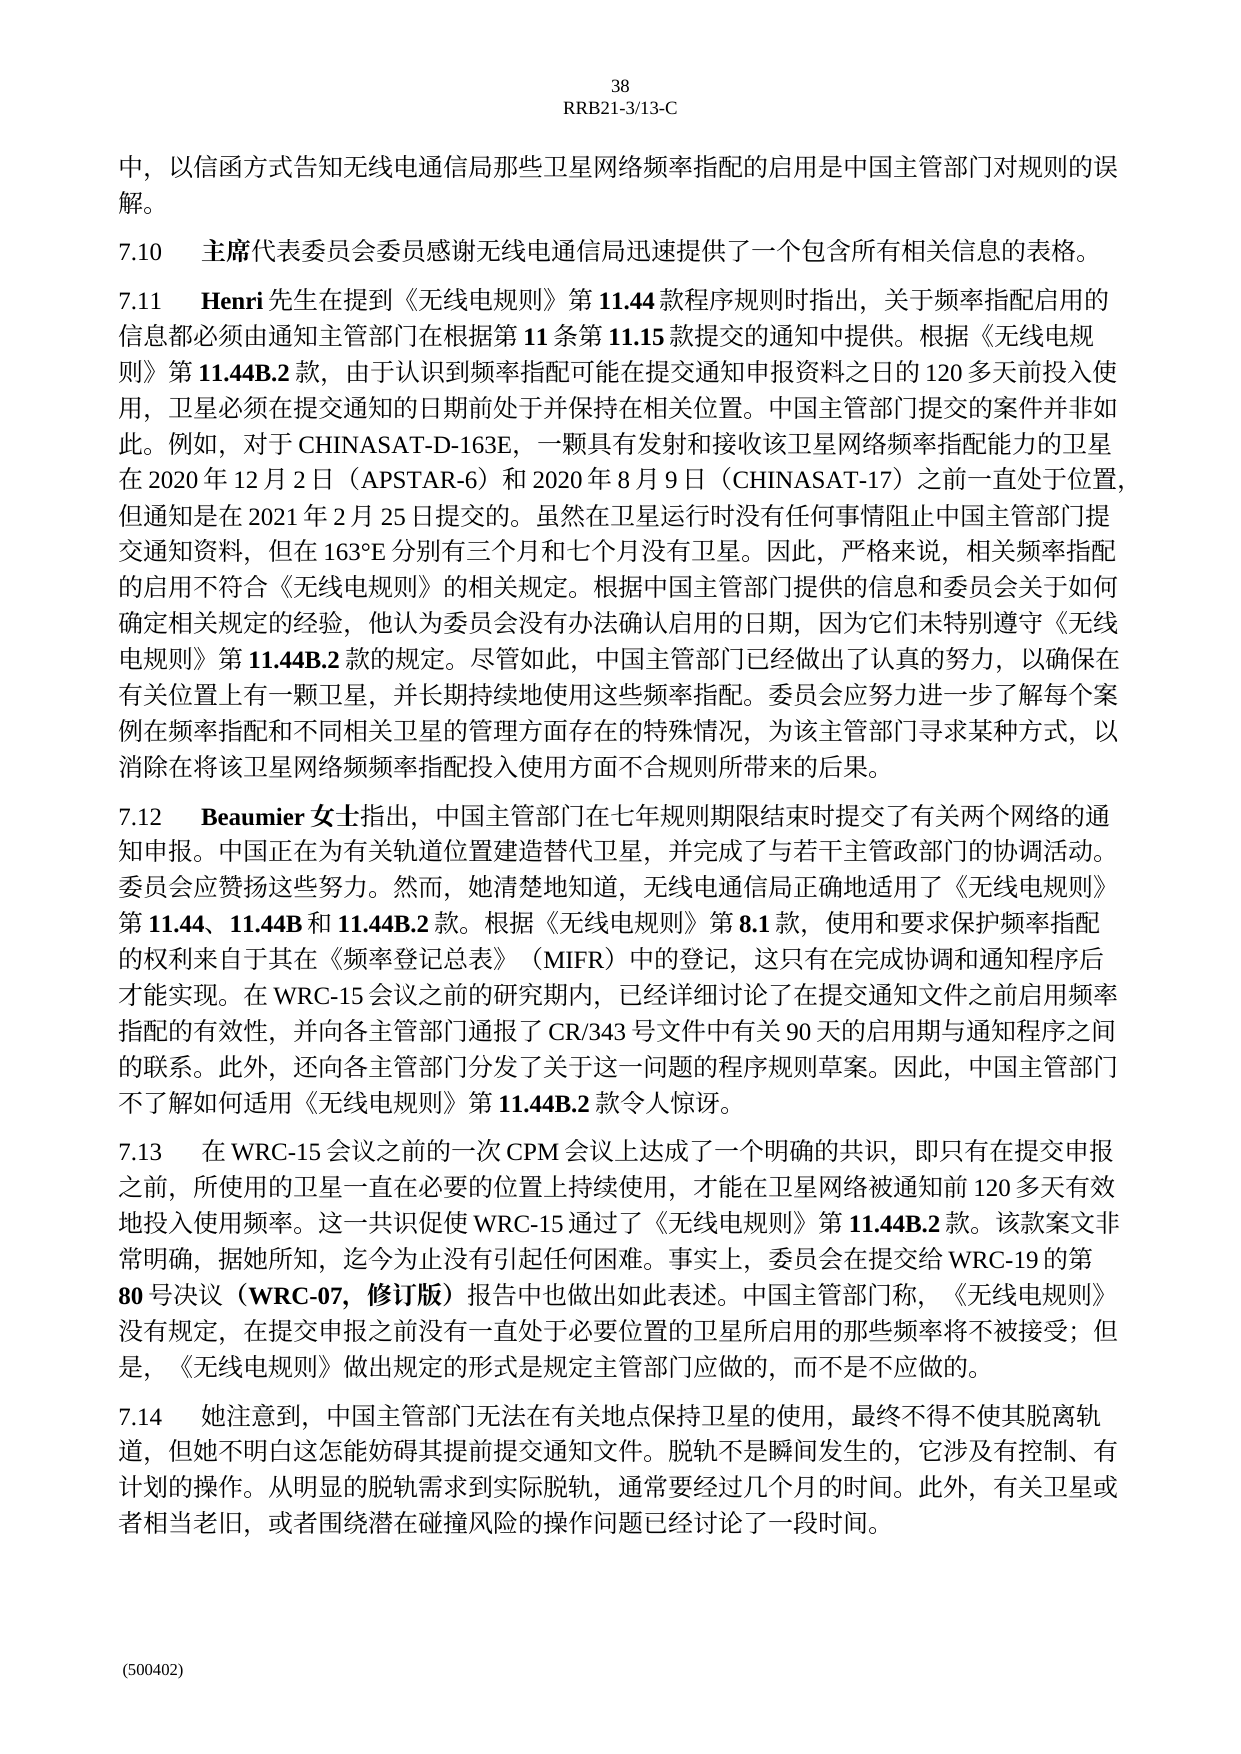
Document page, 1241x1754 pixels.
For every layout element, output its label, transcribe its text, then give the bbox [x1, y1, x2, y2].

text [118, 148, 1122, 219]
text 7.11 Henri先生在提到《无线电规则》第11.44款程序规则时指出，关于频率指配启用的信息都必须由通知主管部门在根据第11条第11.15款提交的通知中提供。根据《无线电规则》第11.44B.2款，由于认识到频率指配可能在提交通知申报资料之日的120多天前投入使用，卫星必须在提交通知的日期前处于并保持在相关位置。中国主管部门提交的案件并非如此。例如，对于CHINASAT-D-163E，一颗具有发射和接收该卫星网络频率指配能力的卫星在2020年12月2日（APSTAR-6）和2020年8月9日（CHINASAT-17）之前一直处于位置，但通知是在2021年2月25日提交的。虽然在卫星运行时没有任何事情阻止中国主管部门提交通知资料，但在163°E分别有三个月和七个月没有卫星。因此，严格来说，相关频率指配的启用不符合《无线电规则》的相关规定。根据中国主管部门提供的信息和委员会关于如何确定相关规定的经验，他认为委员会没有办法确认启用的日期，因为它们未特别遵守《无线电规则》第11.44B.2款的规定。尽管如此，中国主管部门已经做出了认真的努力，以确保在有关位置上有一颗卫星，并长期持续地使用这些频率指配。委员会应努力进一步了解每个案例在频率指配和不同相关卫星的管理方面存在的特殊情况，为该主管部门寻求某种方式，以消除在将该卫星网络频频率指配投入使用方面不合规则所带来的后果。 [118, 281, 1122, 784]
text 7.12 Beaumier女士指出，中国主管部门在七年规则期限结束时提交了有关两个网络的通知申报。中国正在为有关轨道位置建造替代卫星，并完成了与若干主管政部门的协调活动。委员会应赞扬这些努力。然而，她清楚地知道，无线电通信局正确地适用了《无线电规则》第11.44、11.44B和11.44B.2款。根据《无线电规则》第8.1款，使用和要求保护频率指配的权利来自于其在《频率登记总表》（MIFR）中的登记，这只有在完成协调和通知程序后才能实现。在WRC-15会议之前的研究期内，已经详细讨论了在提交通知文件之前启用频率指配的有效性，并向各主管部门通报了CR/343号文件中有关90天的启用期与通知程序之间的联系。此外，还向各主管部门分发了关于这一问题的程序规则草案。因此，中国主管部门不了解如何适用《无线电规则》第11.44B.2款令人惊讶。 [118, 796, 1122, 1119]
text 7.14 她注意到，中国主管部门无法在有关地点保持卫星的使用，最终不得不使其脱离轨道，但她不明白这怎能妨碍其提前提交通知文件。脱轨不是瞬间发生的，它涉及有控制、有计划的操作。从明显的脱轨需求到实际脱轨，通常要经过几个月的时间。此外，有关卫星或者相当老旧，或者围绕潜在碰撞风险的操作问题已经讨论了一段时间。 [118, 1396, 1122, 1540]
text 7.13 在WRC-15会议之前的一次CPM会议上达成了一个明确的共识，即只有在提交申报之前，所使用的卫星一直在必要的位置上持续使用，才能在卫星网络被通知前120多天有效地投入使用频率。这一共识促使WRC-15通过了《无线电规则》第11.44B.2款。该款案文非常明确，据她所知，迄今为止没有引起任何困难。事实上，委员会在提交给WRC-19的第80号决议（WRC-07，修订版）报告中也做出如此表述。中国主管部门称，《无线电规则》没有规定，在提交申报之前没有一直处于必要位置的卫星所启用的那些频率将不被接受；但是，《无线电规则》做出规定的形式是规定主管部门应做的，而不是不应做的。 [118, 1132, 1122, 1384]
text 7.10 主席代表委员会委员感谢无线电通信局迅速提供了一个包含所有相关信息的表格。 [118, 232, 1122, 268]
